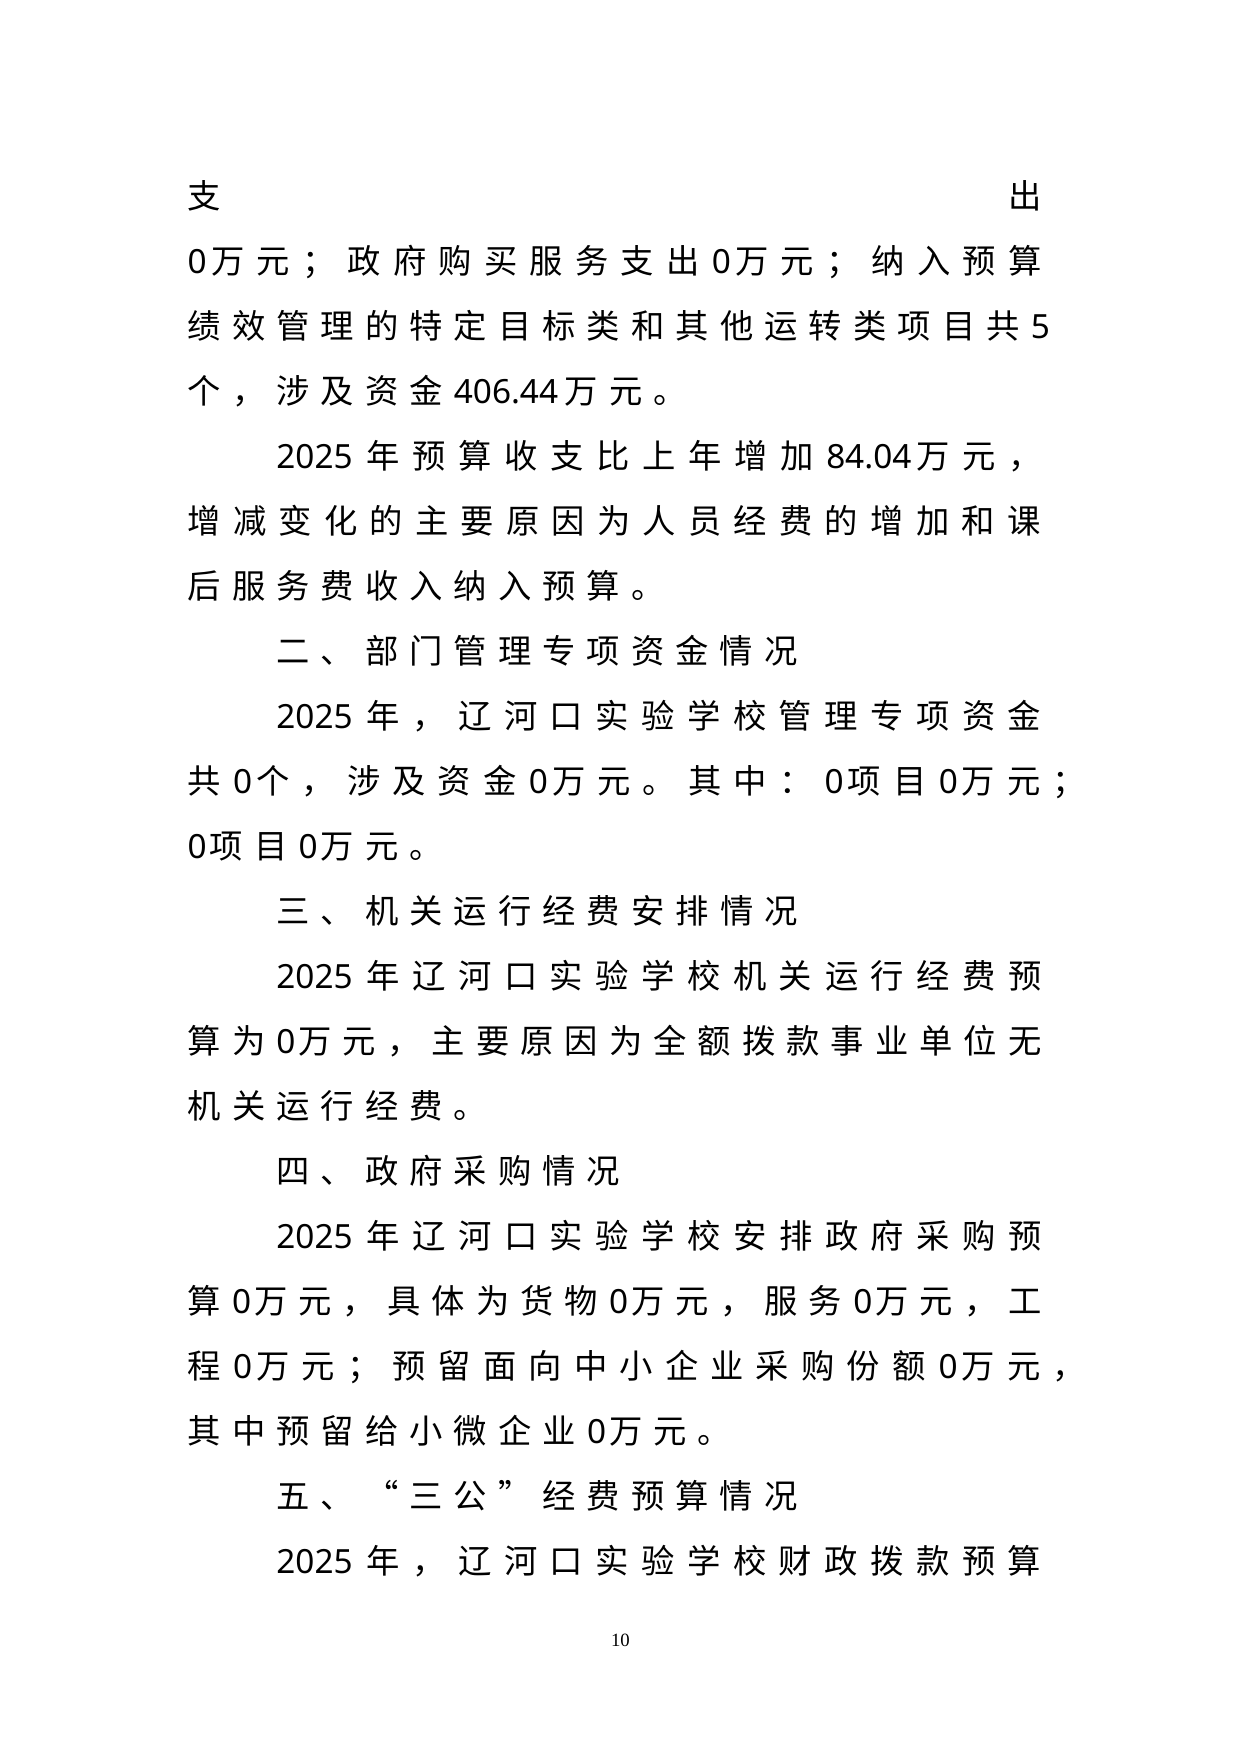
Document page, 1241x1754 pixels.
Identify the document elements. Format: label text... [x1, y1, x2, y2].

text 四、政府采购情况 [187, 1137, 1053, 1202]
text 2025年辽河口实验学校机关运行经费预算为0万元，主要原因为全额拨款事业单位无机关运行经费。 [187, 942, 1053, 1137]
text 0万元；政府购买服务支出0万元；纳入预算绩效管理的特定目标类和其他运转类项目共5个，涉及资金406.44万元。 [187, 227, 1053, 422]
text 2025年辽河口实验学校安排政府采购预算0万元，具体为货物0万元，服务0万元，工程0万元；预留面向中小企业采购份额0万元，其中预留给小微企业0万元。 [187, 1202, 1053, 1462]
text 三、机关运行经费安排情况 [187, 877, 1053, 942]
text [187, 162, 1053, 227]
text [187, 1527, 1053, 1592]
text 五、“三公”经费预算情况 [187, 1462, 1053, 1527]
text 2025年预算收支比上年增加84.04万元，增减变化的主要原因为人员经费的增加和课后服务费收入纳入预算。 [187, 422, 1053, 617]
text 二、部门管理专项资金情况 [187, 617, 1053, 682]
text 2025年，辽河口实验学校管理专项资金共0个，涉及资金0万元。其中：0项目0万元；0项目0万元。 [187, 682, 1053, 877]
